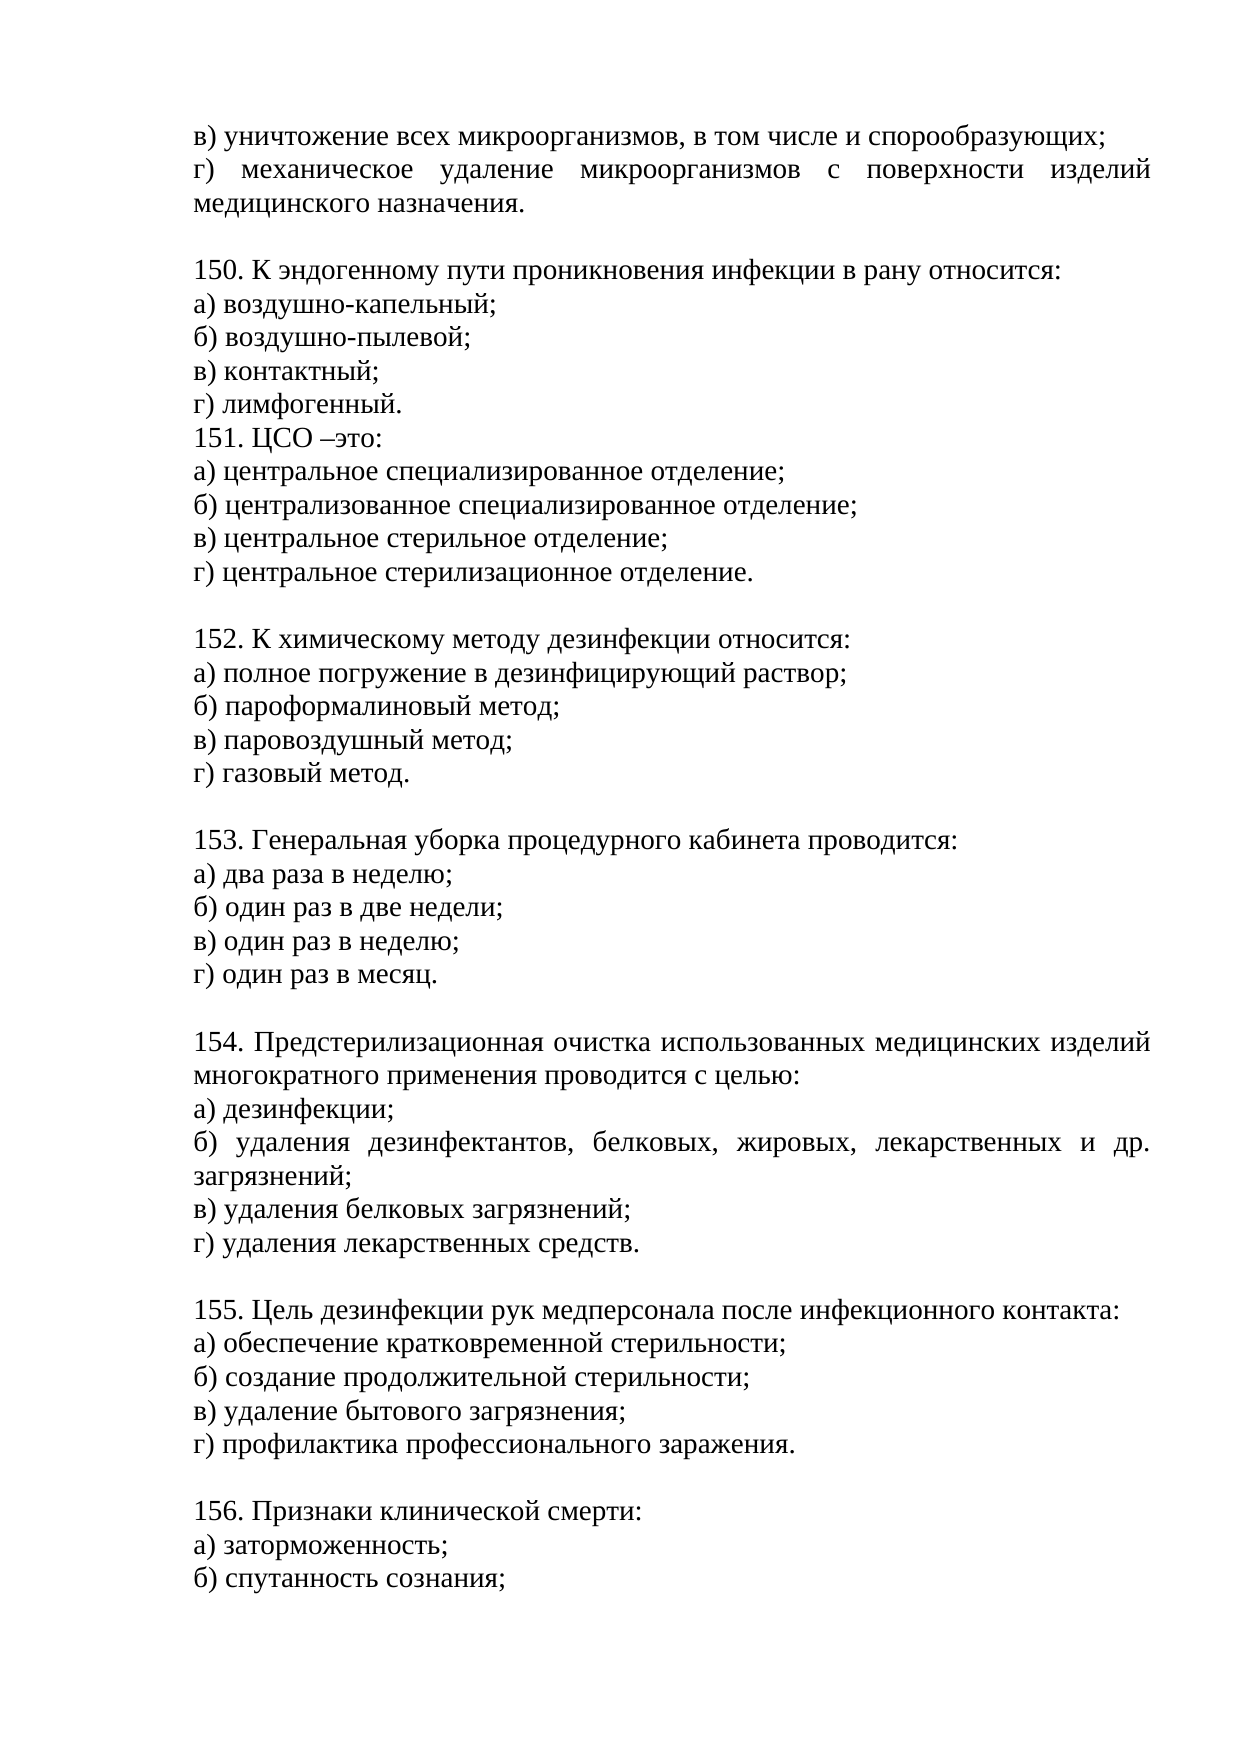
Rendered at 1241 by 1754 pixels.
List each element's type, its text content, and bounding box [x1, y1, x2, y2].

list а) воздушно-капельный; [193, 286, 1152, 319]
list г) центральное стерилизационное отделение. [193, 554, 1152, 588]
list а) обеспечение кратковременной стерильности; [193, 1326, 1152, 1359]
list в) контактный; [193, 353, 1152, 386]
list а) дезинфекции; [193, 1091, 1152, 1124]
list 150. К эндогенному пути проникновения инфекции в рану относится: [193, 252, 1152, 286]
list г) профилактика профессионального заражения. [193, 1426, 1152, 1460]
list а) центральное специализированное отделение; [193, 453, 1152, 487]
list в) удаление бытового загрязнения; [193, 1393, 1152, 1426]
list г) газовый метод. [193, 755, 1152, 789]
list в) удаления белковых загрязнений; [193, 1191, 1152, 1225]
list б) пароформалиновый метод; [193, 688, 1152, 722]
list в) паровоздушный метод; [193, 722, 1152, 755]
list а) заторможенность; [193, 1527, 1152, 1560]
list 155. Цель дезинфекции рук медперсонала после инфекционного контакта: [193, 1292, 1152, 1326]
list 156. Признаки клинической смерти: [193, 1493, 1152, 1527]
list б) создание продолжительной стерильности; [193, 1359, 1152, 1393]
list а) полное погружение в дезинфицирующий раствор; [193, 655, 1152, 688]
list 151. ЦСО –это: [193, 420, 1152, 453]
list г) механическое удаление микроорганизмов с поверхности изделий медицинского назначения. [193, 152, 1152, 219]
list 152. К химическому методу дезинфекции относится: [193, 621, 1152, 655]
list 154. Предстерилизационная очистка использованных медицинских изделий многократного применения проводится с целью: [193, 1024, 1152, 1091]
list г) лимфогенный. [193, 386, 1152, 420]
list в) уничтожение всех микроорганизмов, в том числе и спорообразующих; [193, 118, 1152, 152]
list в) один раз в неделю; [193, 923, 1152, 957]
list 153. Генеральная уборка процедурного кабинета проводится: [193, 822, 1152, 856]
list б) централизованное специализированное отделение; [193, 487, 1152, 521]
list г) удаления лекарственных средств. [193, 1225, 1152, 1258]
list б) удаления дезинфектантов, белковых, жировых, лекарственных и др. загрязнений; [193, 1124, 1152, 1191]
list в) центральное стерильное отделение; [193, 521, 1152, 554]
list г) один раз в месяц. [193, 957, 1152, 990]
list а) два раза в неделю; [193, 856, 1152, 889]
list б) спутанность сознания; [193, 1560, 1152, 1594]
list б) воздушно-пылевой; [193, 319, 1152, 353]
list б) один раз в две недели; [193, 889, 1152, 923]
